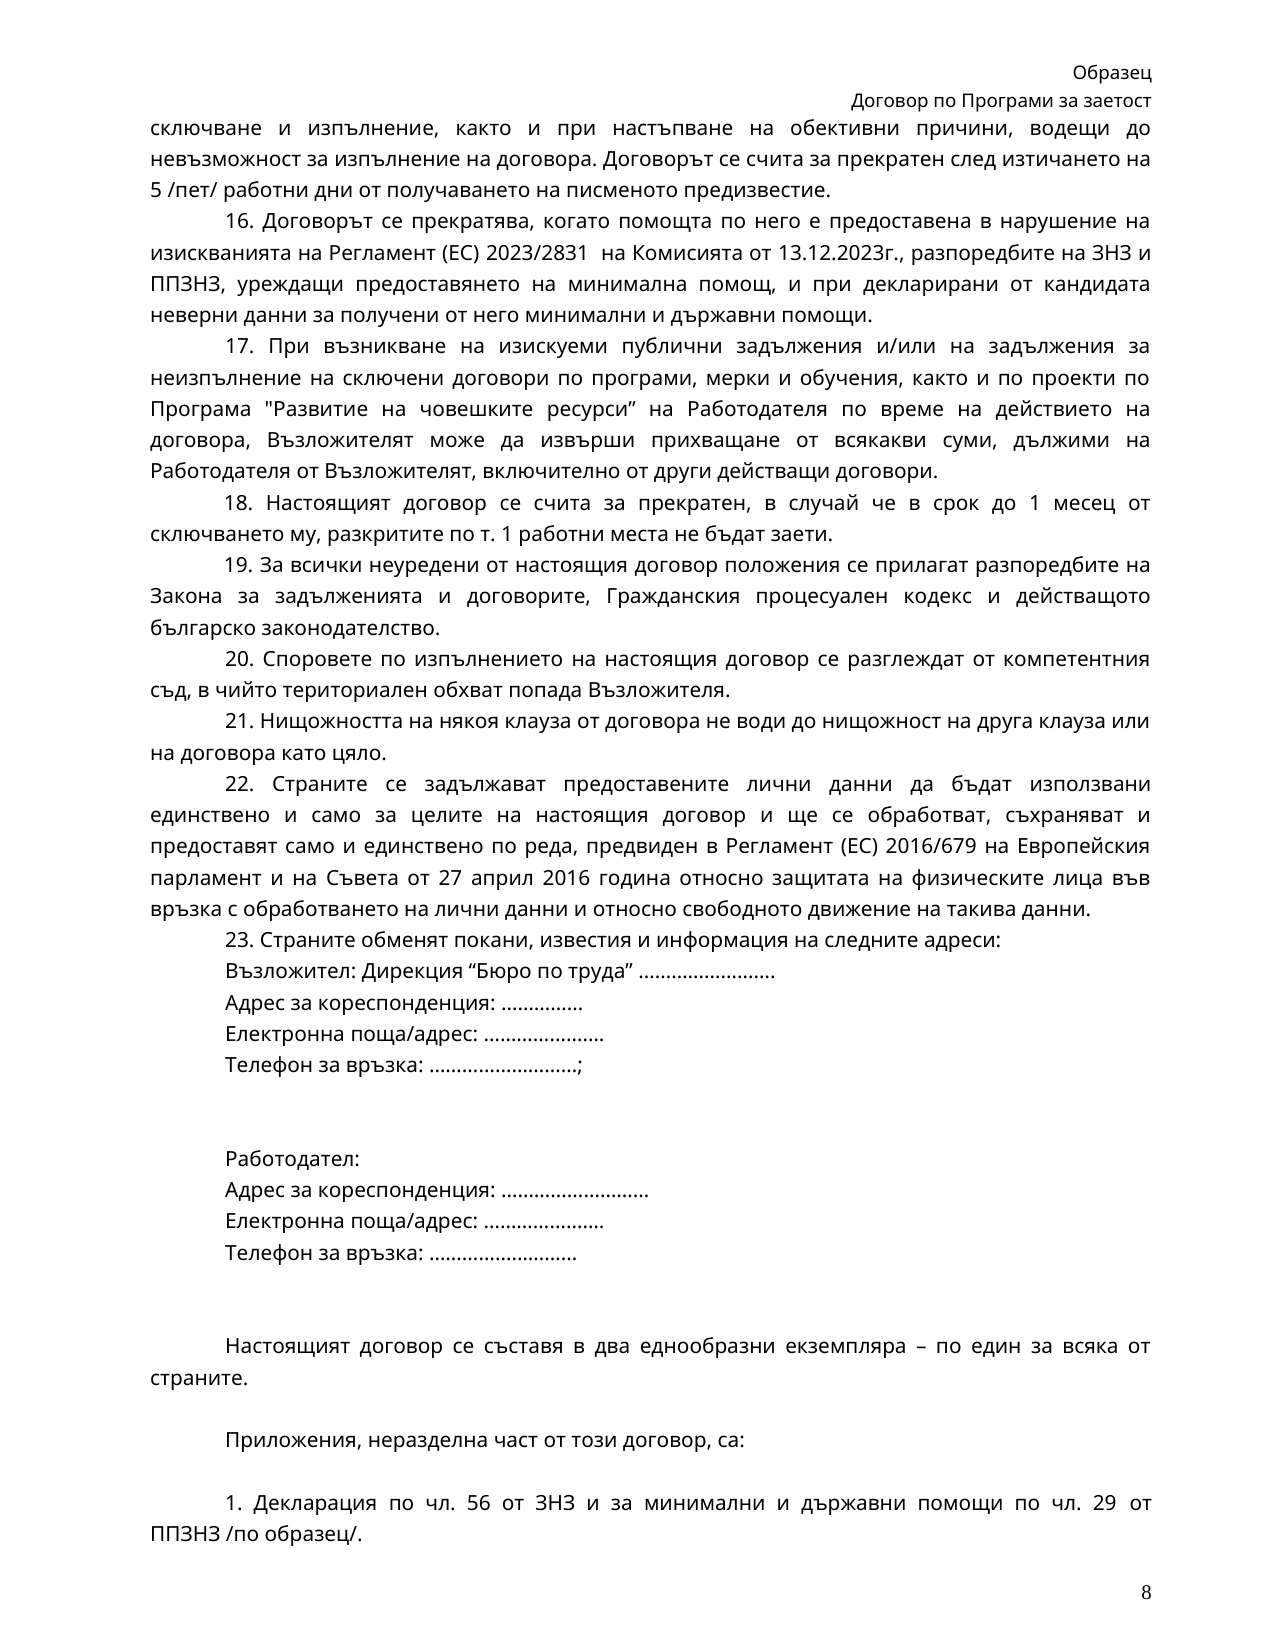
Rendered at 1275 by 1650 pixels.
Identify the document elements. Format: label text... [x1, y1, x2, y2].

text Телефон за връзка: ………………………; [150, 1050, 1152, 1079]
text 22. Страните се задължават предоставените лични данни да бъдат използвани единствено и само за целите на настоящия договор и ще се обработват, съхраняват и предоставят само и единствено по реда, предвиден в Регламент (ЕС) 2016/679 на Европейския парламент и на Съвета от 27 април 2016 година относно защитата на физическите лица във връзка с обработването на лични данни и относно свободното движение на такива данни. [150, 769, 1152, 922]
text 18. Настоящият договор се счита за прекратен, в случай че в срок до 1 месец от сключването му, разкритите по т. 1 работни места не бъдат заети. [150, 488, 1152, 547]
text Приложения, неразделна част от този договор, са: [150, 1425, 1152, 1454]
text 16. Договорът се прекратява, когато помощта по него е предоставена в нарушение на изискванията на Регламент (ЕС) 2023/2831 на Комисията от 13.12.2023г., разпоредбите на ЗНЗ и ППЗНЗ, уреждащи предоставянето на минимална помощ, и при декларирани от кандидата неверни данни за получени от него минимални и държавни помощи. [150, 206, 1152, 329]
text Адрес за кореспонденция: …………… [150, 988, 1152, 1016]
text 23. Страните обменят покани, известия и информация на следните адреси: [150, 925, 1152, 954]
text Възложител: Дирекция “Бюро по труда” ……………………. [150, 956, 1152, 985]
text 1. Декларация по чл. 56 от ЗНЗ и за минимални и държавни помощи по чл. 29 от ППЗНЗ /по образец/. [150, 1488, 1152, 1547]
text Адрес за кореспонденция: ……………………… [150, 1175, 1152, 1204]
text Работодател: [150, 1144, 1152, 1172]
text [150, 113, 1152, 204]
text 21. Нищожността на някоя клауза от договора не води до нищожност на друга клауза или на договора като цяло. [150, 706, 1152, 766]
text 20. Споровете по изпълнението на настоящия договор се разглеждат от компетентния съд, в чийто териториален обхват попада Възложителя. [150, 644, 1152, 704]
text 17. При възникване на изискуеми публични задължения и/или на задължения за неизпълнение на сключени договори по програми, мерки и обучения, както и по проекти по Програма "Развитие на човешките ресурси” на Работодателя по време на действието на договора, Възложителят може да извърши прихващане от всякакви суми, дължими на Работодателя от Възложителят, включително от други действащи договори. [150, 331, 1152, 485]
text 19. За всички неуредени от настоящия договор положения се прилагат разпоредбите на Закона за задълженията и договорите, Гражданския процесуален кодекс и действащото българско законодателство. [150, 550, 1152, 641]
text Електронна поща/адрес: …………………. [150, 1019, 1152, 1047]
text Електронна поща/адрес: …………………. [150, 1206, 1152, 1235]
text Настоящият договор се съставя в два еднообразни екземпляра – по един за всяка от страните. [150, 1331, 1152, 1391]
text Телефон за връзка: ……………………… [150, 1238, 1152, 1266]
